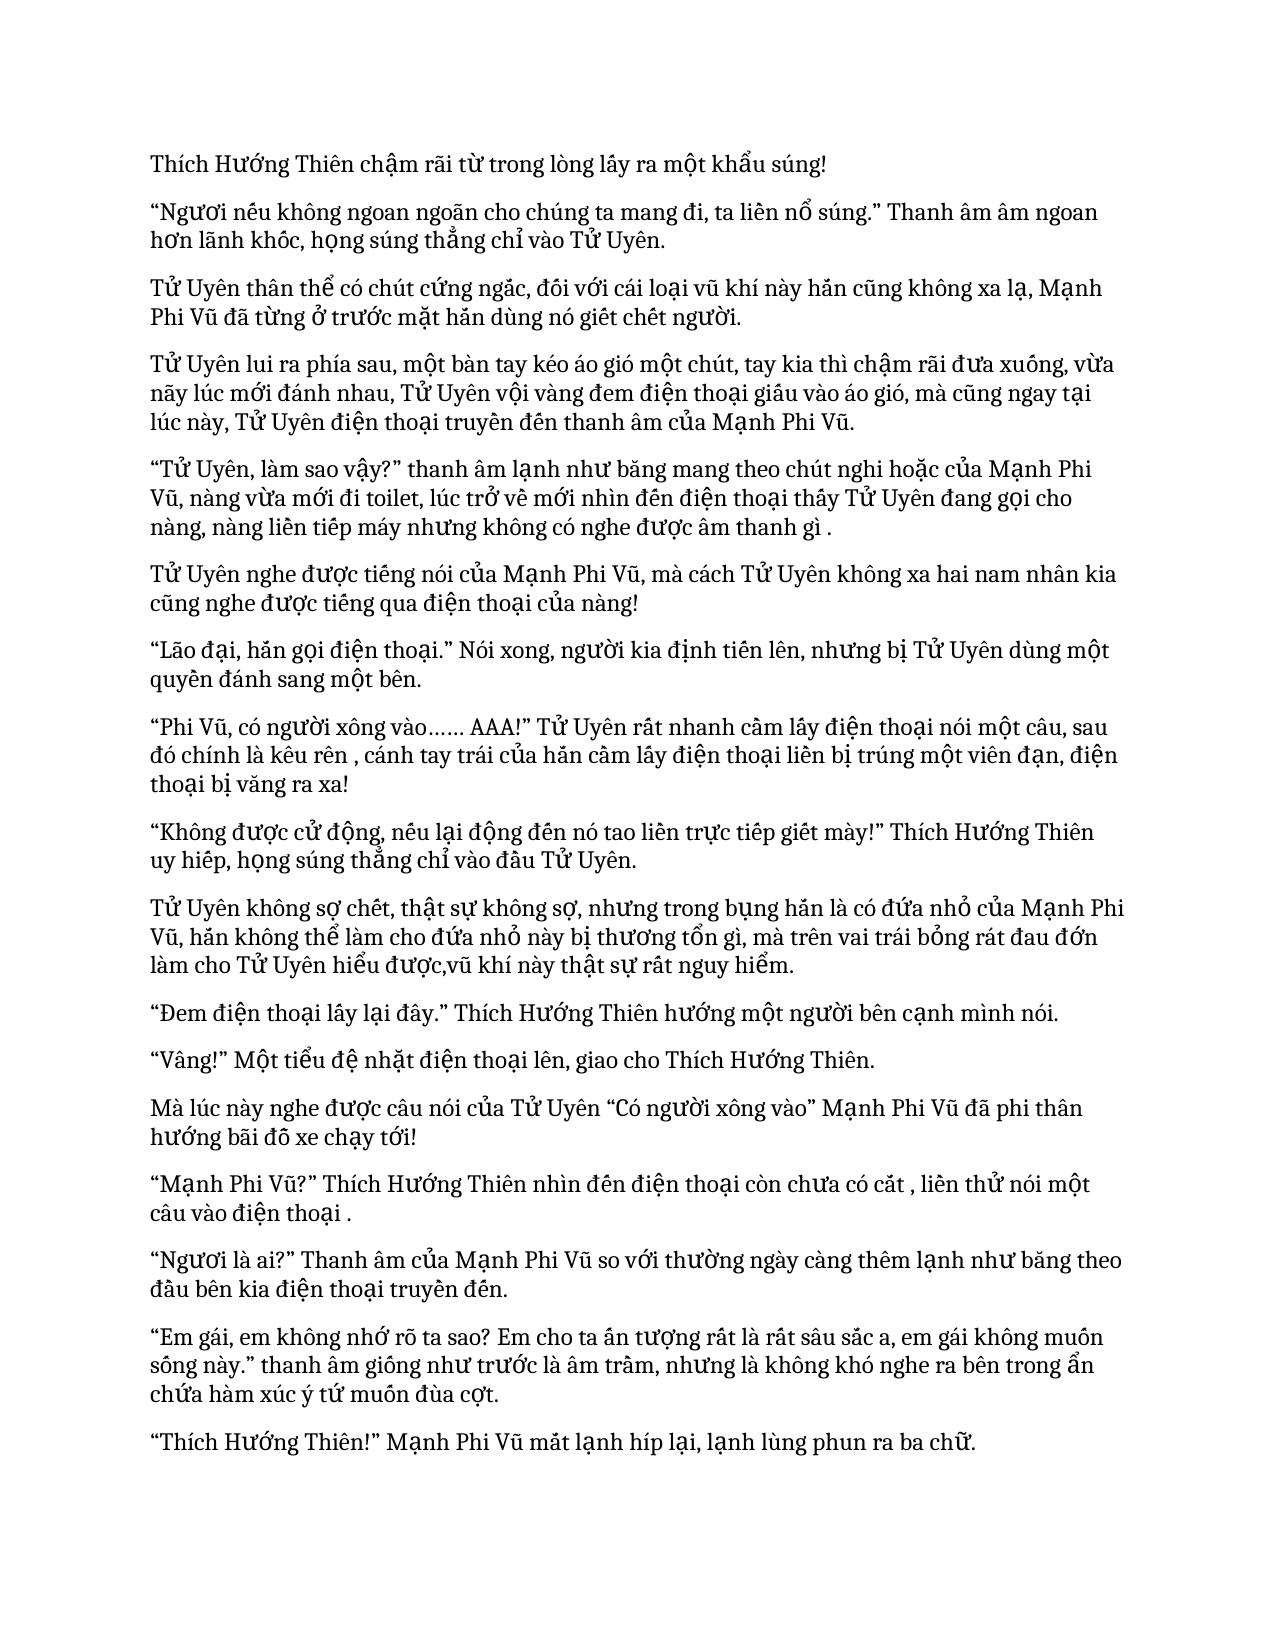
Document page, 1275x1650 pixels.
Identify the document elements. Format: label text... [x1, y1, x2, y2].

text “Ngươi là ai?” Thanh âm của Mạnh Phi Vũ so với thường ngày càng thêm lạnh như băng theo đầu bên kia điện thoại truyền đến. [150, 1246, 1125, 1304]
text “Phi Vũ, có người xông vào…… AAA!” Tử Uyên rất nhanh cầm lấy điện thoại nói một câu, sau đó chính là kêu rên , cánh tay trái của hắn cầm lấy điện thoại liền bị trúng một viên đạn, điện thoại bị văng ra xa! [150, 712, 1125, 799]
text “Mạnh Phi Vũ?” Thích Hướng Thiên nhìn đến điện thoại còn chưa có cắt , liền thử nói một câu vào điện thoại . [150, 1170, 1125, 1227]
text Mà lúc này nghe được câu nói của Tử Uyên “Có người xông vào” Mạnh Phi Vũ đã phi thân hướng bãi đỗ xe chạy tới! [150, 1094, 1125, 1151]
text Thích Hướng Thiên chậm rãi từ trong lòng lấy ra một khẩu súng! [150, 150, 1125, 179]
text Tử Uyên nghe được tiếng nói của Mạnh Phi Vũ, mà cách Tử Uyên không xa hai nam nhân kia cũng nghe được tiếng qua điện thoại của nàng! [150, 560, 1125, 617]
text “Tử Uyên, làm sao vậy?” thanh âm lạnh như băng mang theo chút nghi hoặc của Mạnh Phi Vũ, nàng vừa mới đi toilet, lúc trở về mới nhìn đến điện thoại thấy Tử Uyên đang gọi cho nàng, nàng liền tiếp máy nhưng không có nghe được âm thanh gì . [150, 455, 1125, 541]
text Tử Uyên thân thể có chút cứng ngắc, đối với cái loại vũ khí này hắn cũng không xa lạ, Mạnh Phi Vũ đã từng ở trước mặt hắn dùng nó giết chết người. [150, 274, 1125, 331]
text “Đem điện thoại lấy lại đây.” Thích Hướng Thiên hướng một người bên cạnh mình nói. [150, 999, 1125, 1027]
text “Lão đại, hắn gọi điện thoại.” Nói xong, người kia định tiến lên, nhưng bị Tử Uyên dùng một quyền đánh sang một bên. [150, 636, 1125, 694]
text “Ngươi nếu không ngoan ngoãn cho chúng ta mang đi, ta liền nổ súng.” Thanh âm âm ngoan hơn lãnh khốc, họng súng thẳng chỉ vào Tử Uyên. [150, 197, 1125, 255]
text “Vâng!” Một tiểu đệ nhặt điện thoại lên, giao cho Thích Hướng Thiên. [150, 1046, 1125, 1075]
text “Không được cử động, nếu lại động đến nó tao liền trực tiếp giết mày!” Thích Hướng Thiên uy hiếp, họng súng thẳng chỉ vào đầu Tử Uyên. [150, 817, 1125, 875]
text “Thích Hướng Thiên!” Mạnh Phi Vũ mắt lạnh híp lại, lạnh lùng phun ra ba chữ. [150, 1427, 1125, 1456]
text Tử Uyên không sợ chết, thật sự không sợ, nhưng trong bụng hắn là có đứa nhỏ của Mạnh Phi Vũ, hắn không thể làm cho đứa nhỏ này bị thương tổn gì, mà trên vai trái bỏng rát đau đớn làm cho Tử Uyên hiểu được,vũ khí này thật sự rất nguy hiểm. [150, 894, 1125, 980]
text Tử Uyên lui ra phía sau, một bàn tay kéo áo gió một chút, tay kia thì chậm rãi đưa xuống, vừa nãy lúc mới đánh nhau, Tử Uyên vội vàng đem điện thoại giấu vào áo gió, mà cũng ngay tại lúc này, Tử Uyên điện thoại truyền đến thanh âm của Mạnh Phi Vũ. [150, 350, 1125, 436]
text “Em gái, em không nhớ rõ ta sao? Em cho ta ấn tượng rất là rất sâu sắc a, em gái không muốn sống này.” thanh âm giống như trước là âm trầm, nhưng là không khó nghe ra bên trong ẩn chứa hàm xúc ý tứ muốn đùa cợt. [150, 1322, 1125, 1409]
